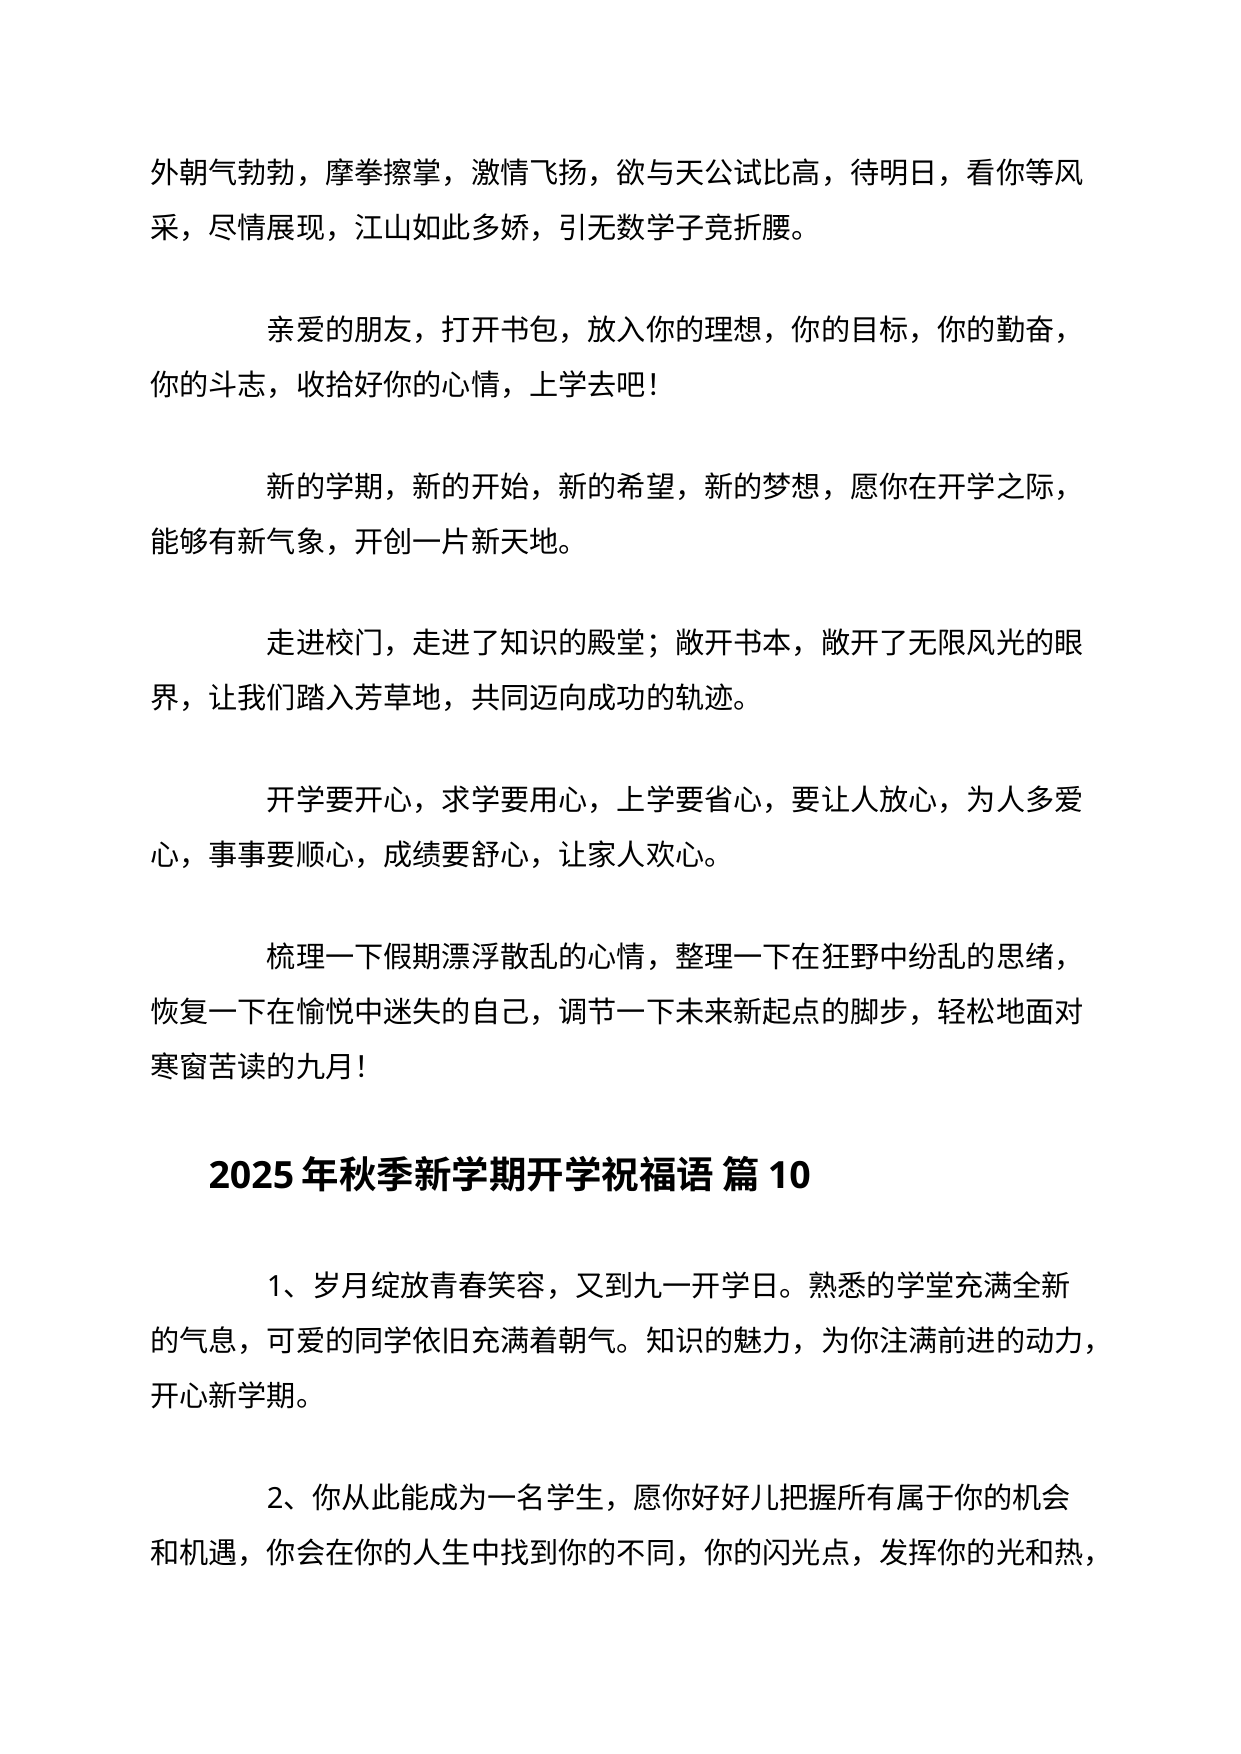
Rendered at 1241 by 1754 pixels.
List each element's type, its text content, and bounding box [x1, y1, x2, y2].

text 新的学期，新的开始，新的希望，新的梦想，愿你在开学之际，能够有新气象，开创一片新天地。 [150, 463, 1090, 561]
text 开学要开心，求学要用心，上学要省心，要让人放心，为人多爱心，事事要顺心，成绩要舒心，让家人欢心。 [150, 777, 1090, 874]
text 2025年秋季新学期开学祝福语 篇10 [150, 1145, 1090, 1199]
text 亲爱的朋友，打开书包，放入你的理想，你的目标，你的勤奋，你的斗志，收拾好你的心情，上学去吧！ [150, 307, 1090, 404]
text 梳理一下假期漂浮散乱的心情，整理一下在狂野中纷乱的思绪，恢复一下在愉悦中迷失的自己，调节一下未来新起点的脚步，轻松地面对寒窗苦读的九月！ [150, 933, 1090, 1085]
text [150, 1474, 1090, 1571]
text 走进校门，走进了知识的殿堂；敞开书本，敞开了无限风光的眼界，让我们踏入芳草地，共同迈向成功的轨迹。 [150, 620, 1090, 717]
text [150, 150, 1090, 247]
text 1、岁月绽放青春笑容，又到九一开学日。熟悉的学堂充满全新的气息，可爱的同学依旧充满着朝气。知识的魅力，为你注满前进的动力，开心新学期。 [150, 1262, 1090, 1415]
